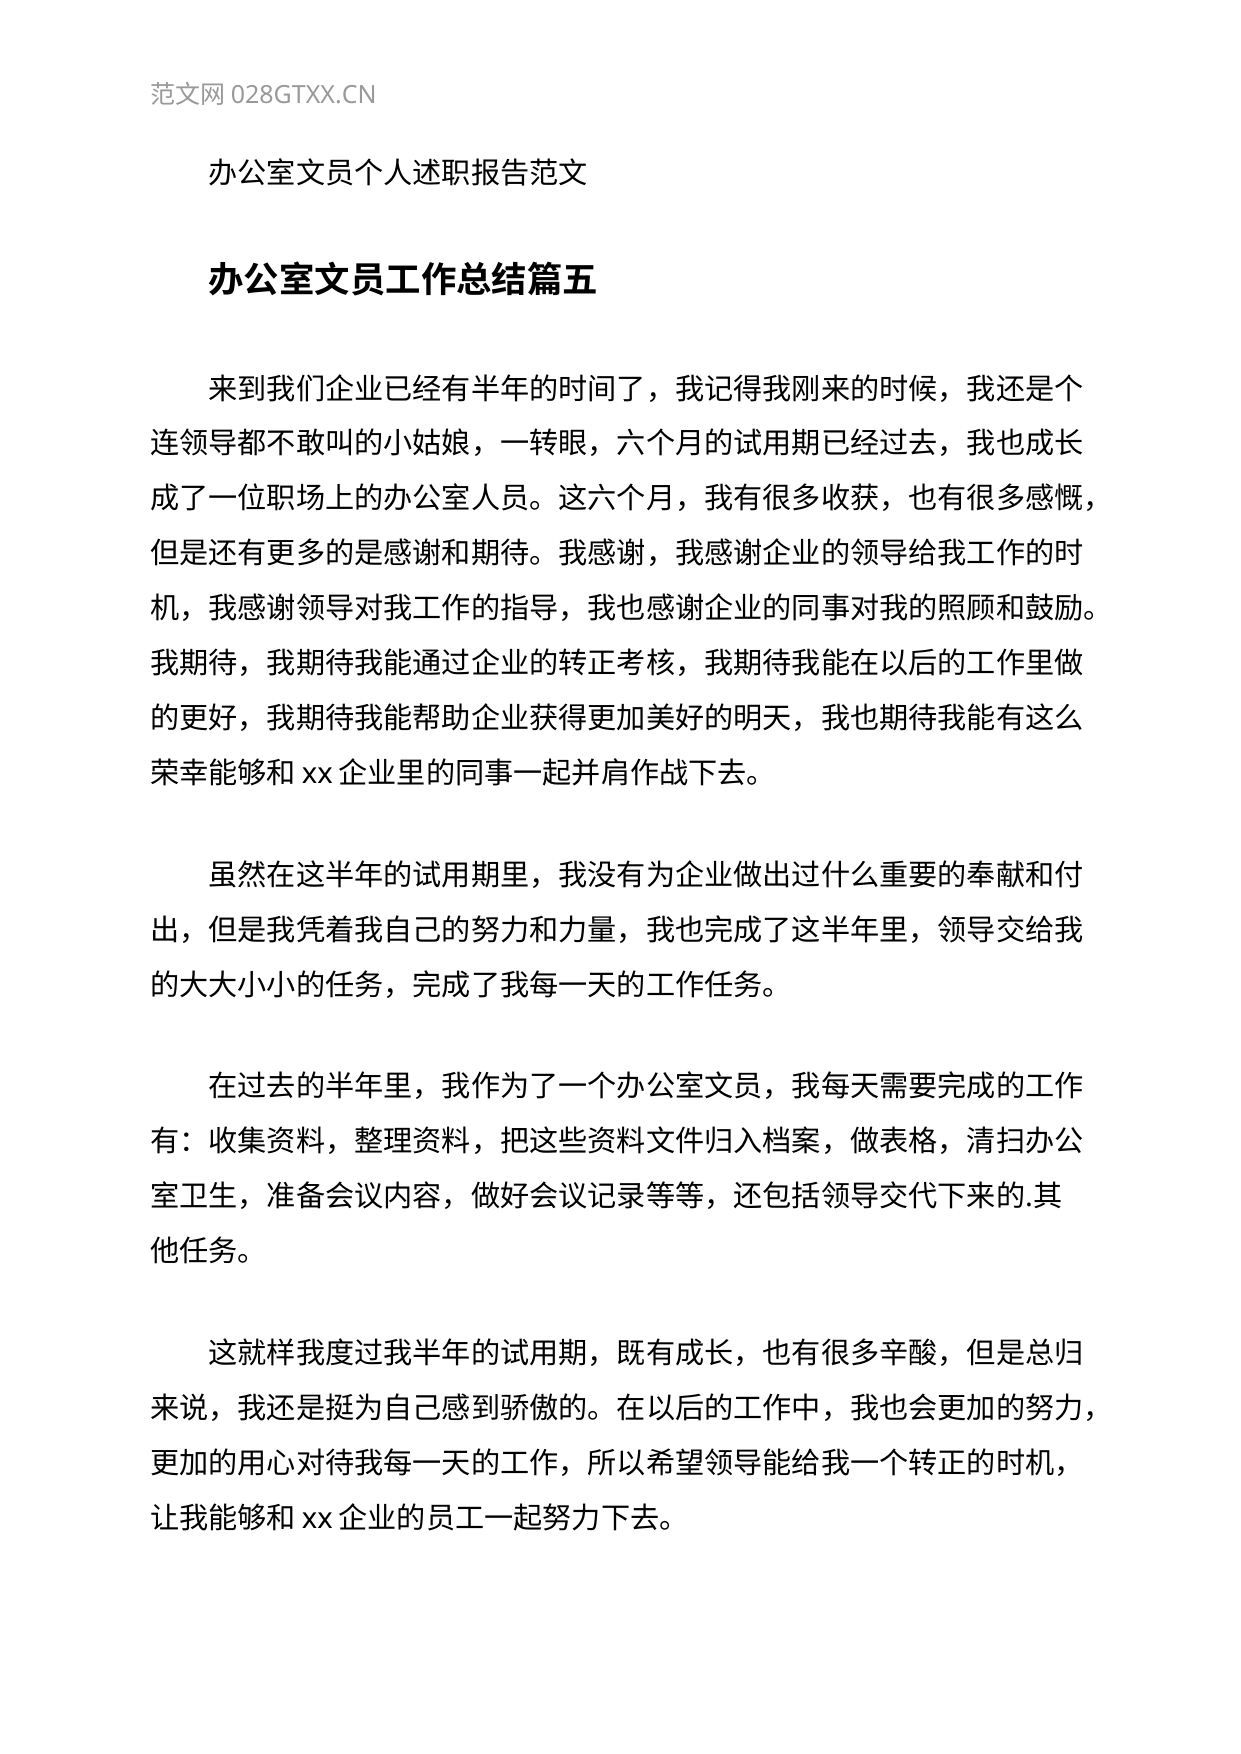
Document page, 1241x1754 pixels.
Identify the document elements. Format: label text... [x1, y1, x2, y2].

text 来到我们企业已经有半年的时间了，我记得我刚来的时候，我还是个连领导都不敢叫的小姑娘，一转眼，六个月的试用期已经过去，我也成长成了一位职场上的办公室人员。这六个月，我有很多收获，也有很多感慨，但是还有更多的是感谢和期待。我感谢，我感谢企业的领导给我工作的时机，我感谢领导对我工作的指导，我也感谢企业的同事对我的照顾和鼓励。我期待，我期待我能通过企业的转正考核，我期待我能在以后的工作里做的更好，我期待我能帮助企业获得更加美好的明天，我也期待我能有这么荣幸能够和xx企业里的同事一起并肩作战下去。 [150, 365, 1090, 792]
text 办公室文员个人述职报告范文 [150, 150, 1090, 192]
text 办公室文员工作总结篇五 [150, 252, 1090, 303]
text 虽然在这半年的试用期里，我没有为企业做出过什么重要的奉献和付出，但是我凭着我自己的努力和力量，我也完成了这半年里，领导交给我的大大小小的任务，完成了我每一天的工作任务。 [150, 851, 1090, 1003]
text 在过去的半年里，我作为了一个办公室文员，我每天需要完成的工作有：收集资料，整理资料，把这些资料文件归入档案，做表格，清扫办公室卫生，准备会议内容，做好会议记录等等，还包括领导交代下来的.其他任务。 [150, 1063, 1090, 1270]
text 这就样我度过我半年的试用期，既有成长，也有很多辛酸，但是总归来说，我还是挺为自己感到骄傲的。在以后的工作中，我也会更加的努力，更加的用心对待我每一天的工作，所以希望领导能给我一个转正的时机，让我能够和xx企业的员工一起努力下去。 [150, 1329, 1090, 1537]
